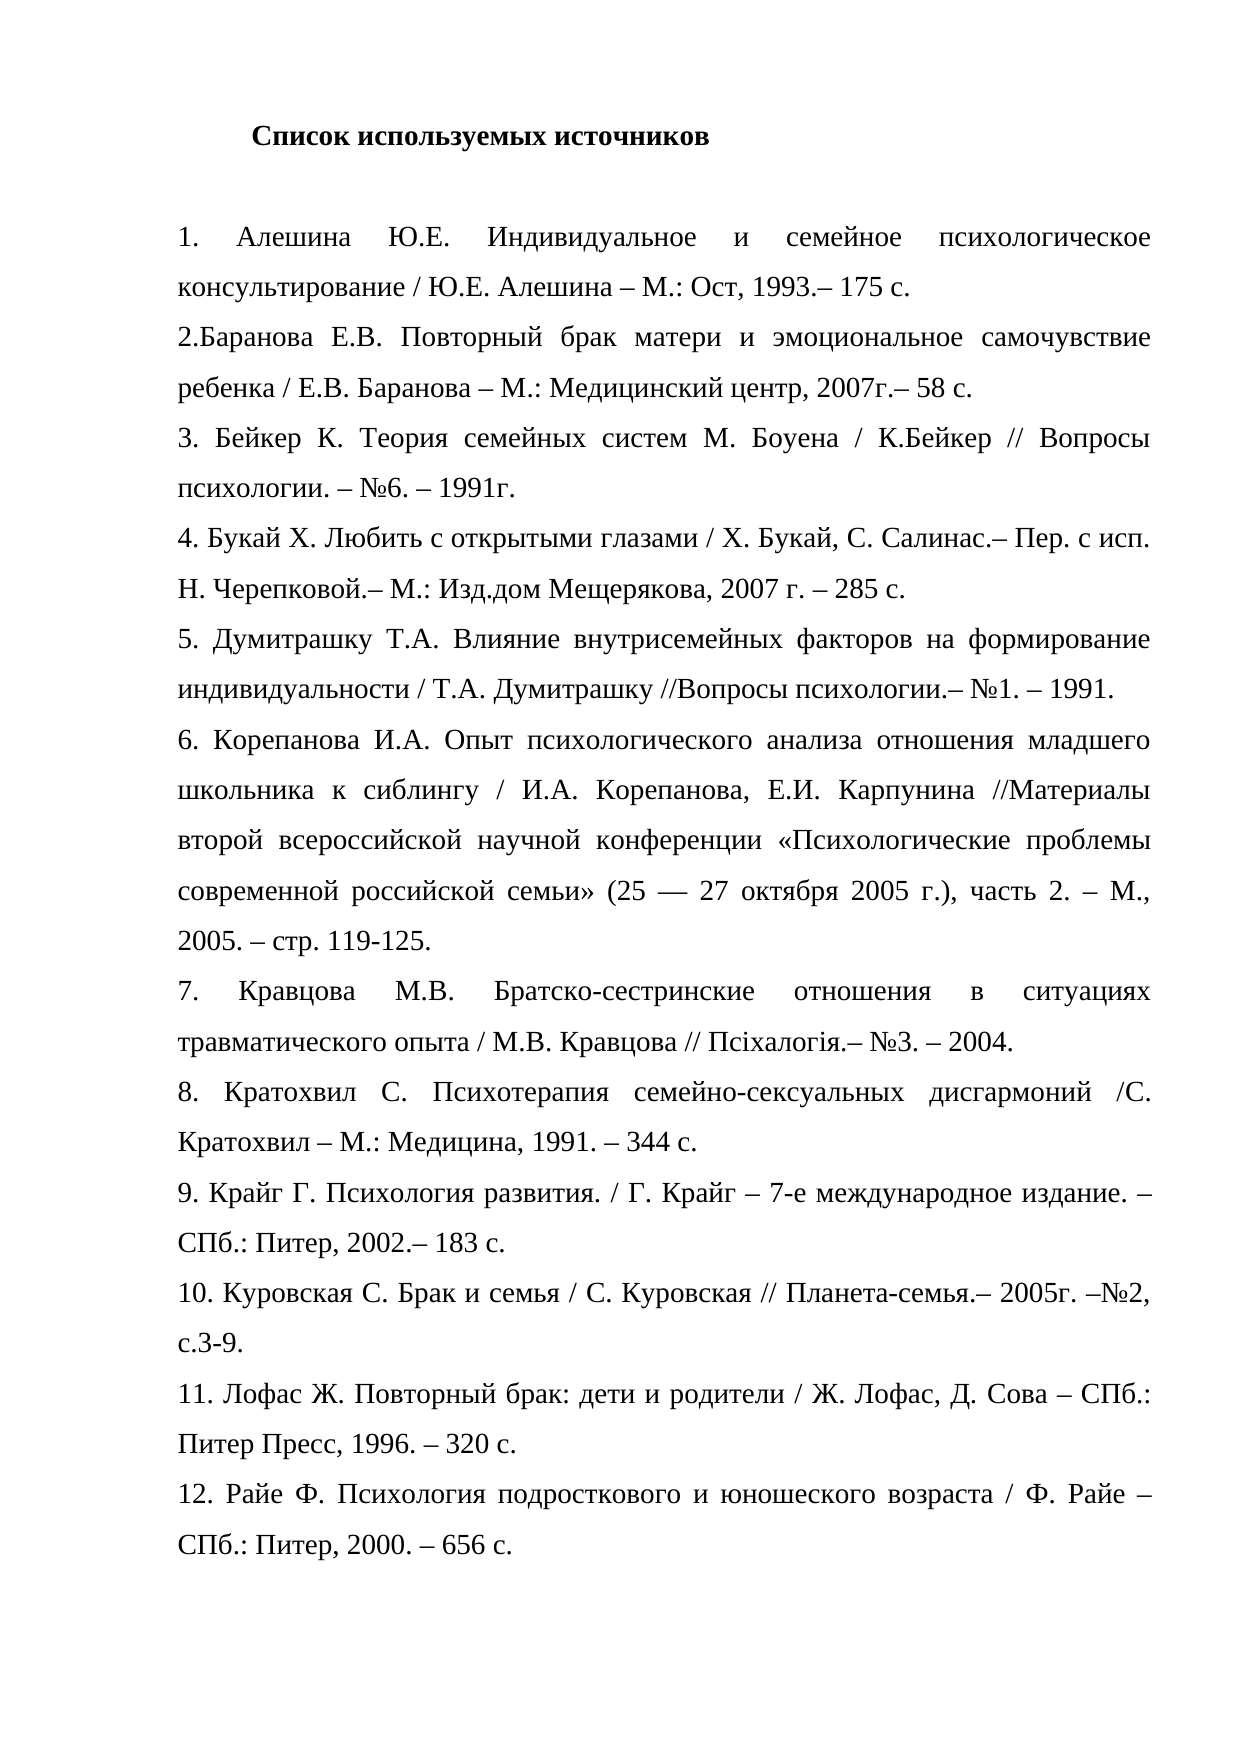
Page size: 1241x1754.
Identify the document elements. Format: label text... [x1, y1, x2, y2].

text 8. Кратохвил С. Психотерапия семейно-сексуальных дисгармоний /С. Кратохвил – М.: Медицина, 1991. – 344 с. [177, 1074, 1152, 1158]
text 7. Кравцова М.В. Братско-сестринские отношения в ситуациях травматического опыта / М.В. Кравцова // Псiхалогiя.– №3. – 2004. [177, 973, 1152, 1057]
text 2.Баранова Е.В. Повторный брак матери и эмоциональное самочувствие ребенка / Е.В. Баранова – М.: Медицинский центр, 2007г.– 58 с. [177, 319, 1152, 403]
text 9. Крайг Г. Психология развития. / Г. Крайг – 7-е международное издание. –СПб.: Питер, 2002.– 183 с. [177, 1175, 1152, 1258]
text 4. Букай Х. Любить с открытыми глазами / Х. Букай, С. Салинас.– Пер. с исп. Н. Черепковой.– М.: Изд.дом Мещерякова, 2007 г. – 285 с. [177, 521, 1152, 604]
text 11. Лофас Ж. Повторный брак: дети и родители / Ж. Лофас, Д. Сова – СПб.: Питер Пресс, 1996. – 320 с. [177, 1376, 1152, 1460]
text 12. Райе Ф. Психология подросткового и юношеского возраста / Ф. Райе – СПб.: Питер, 2000. – 656 с. [177, 1477, 1152, 1560]
text 10. Куровская С. Брак и семья / С. Куровская // Планета-семья.– 2005г. –№2, с.3-9. [177, 1275, 1152, 1359]
text 6. Корепанова И.А. Опыт психологического анализа отношения младшего школьника к сиблингу / И.А. Корепанова, Е.И. Карпунина //Материалы второй всероссийской научной конференции «Психологические проблемы современной российской семьи» (25 — 27 октября 2005 г.), часть 2. – М., 2005. – стр. 119-125. [177, 722, 1152, 957]
text 3. Бейкер К. Теория семейных систем М. Боуена / К.Бейкер // Вопросы психологии. – №6. – 1991г. [177, 420, 1152, 504]
text Список используемых источников [177, 118, 1152, 152]
text 1. Алешина Ю.Е. Индивидуальное и семейное психологическое консультирование / Ю.Е. Алешина – М.: Ост, 1993.– 175 с. [177, 219, 1152, 303]
text 5. Думитрашку Т.А. Влияние внутрисемейных факторов на формирование индивидуальности / Т.А. Думитрашку //Вопросы психологии.– №1. – 1991. [177, 621, 1152, 705]
